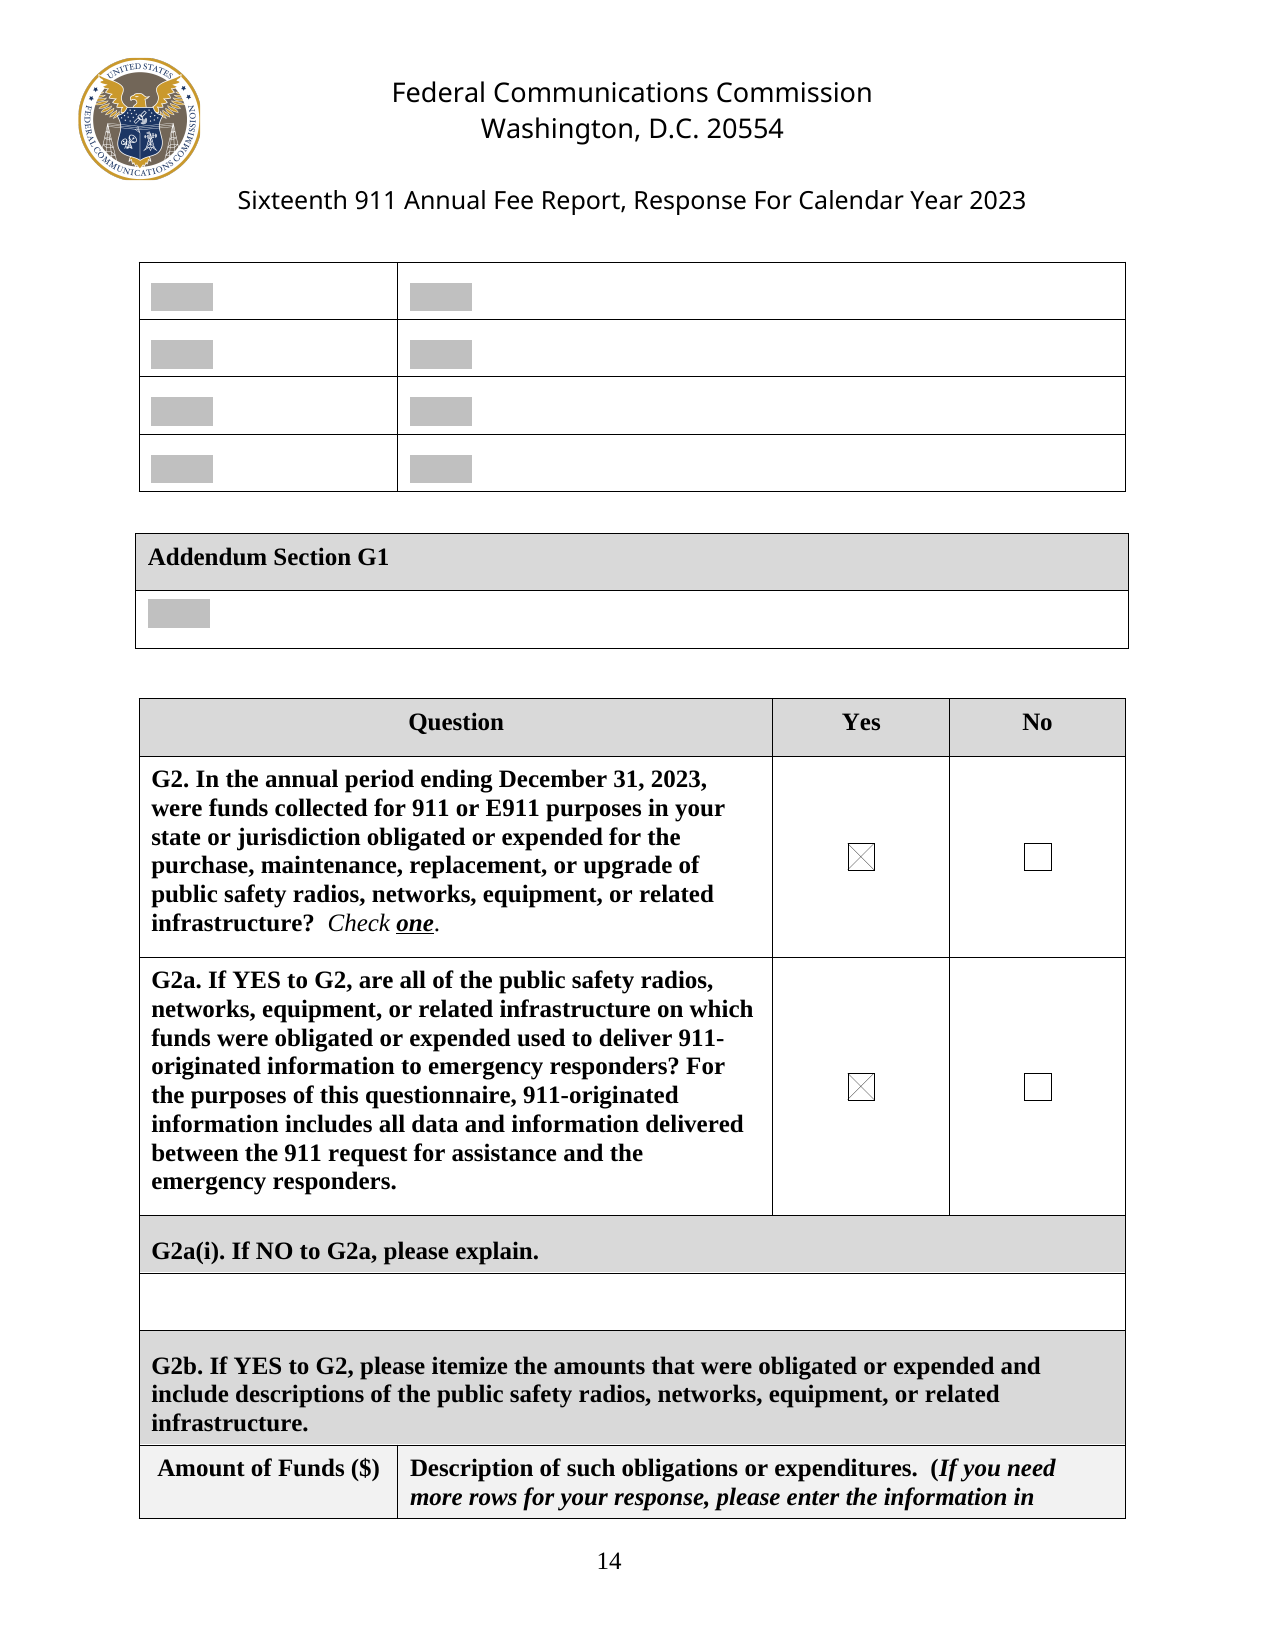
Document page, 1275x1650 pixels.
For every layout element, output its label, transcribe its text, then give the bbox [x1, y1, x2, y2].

table_cell Amount of Funds ($) [140, 1446, 397, 1518]
table_cell [773, 958, 949, 1215]
table_cell [140, 377, 397, 433]
table_cell G2b. If YES to G2, please itemize the amounts that were obligated or expended and include descriptions of the public safety radios, networks, equipment, or related infrastructure. [140, 1331, 1125, 1444]
table_cell [140, 435, 397, 491]
table_cell G2a. If YES to G2, are all of the public safety radios, networks, equipment, or related infrastructure on which funds were obligated or expended used to deliver 911-originated information to emergency responders? For the purposes of this questionnaire, 911-originated information includes all data and information delivered between the 911 request for assistance and the emergency responders. [140, 958, 772, 1215]
table_cell G2a(i). If NO to G2a, please explain. [140, 1216, 1125, 1272]
table_cell [136, 591, 1128, 648]
table_cell [140, 1274, 1125, 1330]
table_header Addendum Section G1 [136, 534, 1128, 590]
table_cell G2. In the annual period ending December 31, 2023, were funds collected for 911 or E911 purposes in your state or jurisdiction obligated or expended for the purchase, maintenance, replacement, or upgrade of public safety radios, networks, equipment, or related infrastructure? Check one. [140, 757, 772, 957]
table_cell [398, 320, 1125, 376]
table_cell [950, 757, 1125, 957]
table_cell [140, 263, 397, 319]
table_header No [950, 699, 1125, 756]
table_cell [773, 757, 949, 957]
table_header Yes [773, 699, 949, 756]
table_cell [398, 377, 1125, 433]
table_cell [950, 958, 1125, 1215]
table_header Question [140, 699, 772, 756]
table_cell Description of such obligations or expenditures. (If you need more rows for your response, please enter the information in Addendum Section G2.) [398, 1446, 1125, 1518]
table_cell [140, 320, 397, 376]
picture [78, 57, 200, 180]
table_cell [398, 435, 1125, 491]
table_cell [398, 263, 1125, 319]
